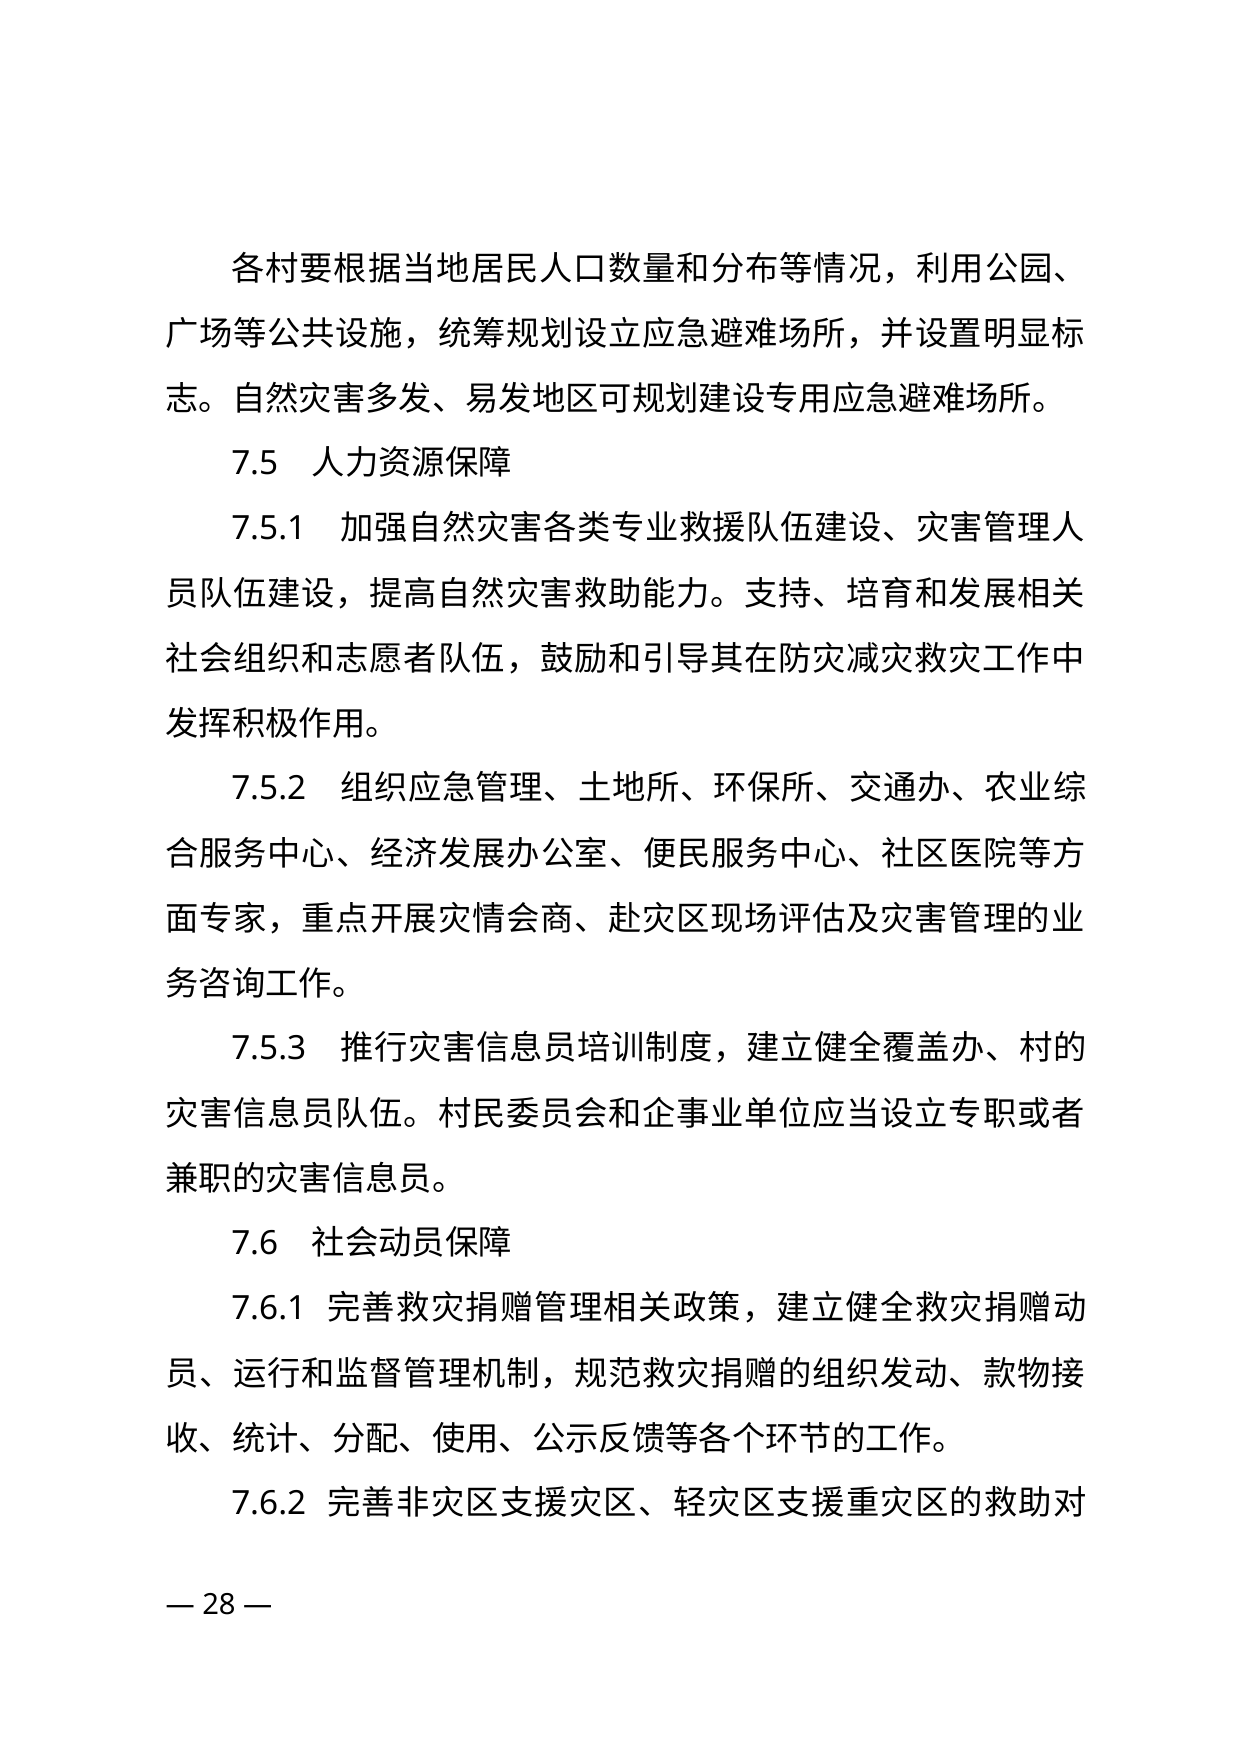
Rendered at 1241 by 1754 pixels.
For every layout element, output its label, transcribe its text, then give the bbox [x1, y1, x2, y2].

text 7.5.3 推行灾害信息员培训制度，建立健全覆盖办、村的灾害信息员队伍。村民委员会和企事业单位应当设立专职或者兼职的灾害信息员。 [165, 1013, 1087, 1208]
text 7.6.1 完善救灾捐赠管理相关政策，建立健全救灾捐赠动员、运行和监督管理机制，规范救灾捐赠的组织发动、款物接收、统计、分配、使用、公示反馈等各个环节的工作。 [165, 1273, 1087, 1468]
text 7.5 人力资源保障 [165, 428, 1087, 493]
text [165, 1468, 1087, 1533]
text 7.6 社会动员保障 [165, 1208, 1087, 1273]
text 7.5.2 组织应急管理、土地所、环保所、交通办、农业综合服务中心、经济发展办公室、便民服务中心、社区医院等方面专家，重点开展灾情会商、赴灾区现场评估及灾害管理的业务咨询工作。 [165, 753, 1087, 1013]
text 各村要根据当地居民人口数量和分布等情况，利用公园、广场等公共设施，统筹规划设立应急避难场所，并设置明显标志。自然灾害多发、易发地区可规划建设专用应急避难场所。 [165, 233, 1087, 428]
text 7.5.1 加强自然灾害各类专业救援队伍建设、灾害管理人员队伍建设，提高自然灾害救助能力。支持、培育和发展相关社会组织和志愿者队伍，鼓励和引导其在防灾减灾救灾工作中发挥积极作用。 [165, 493, 1087, 753]
